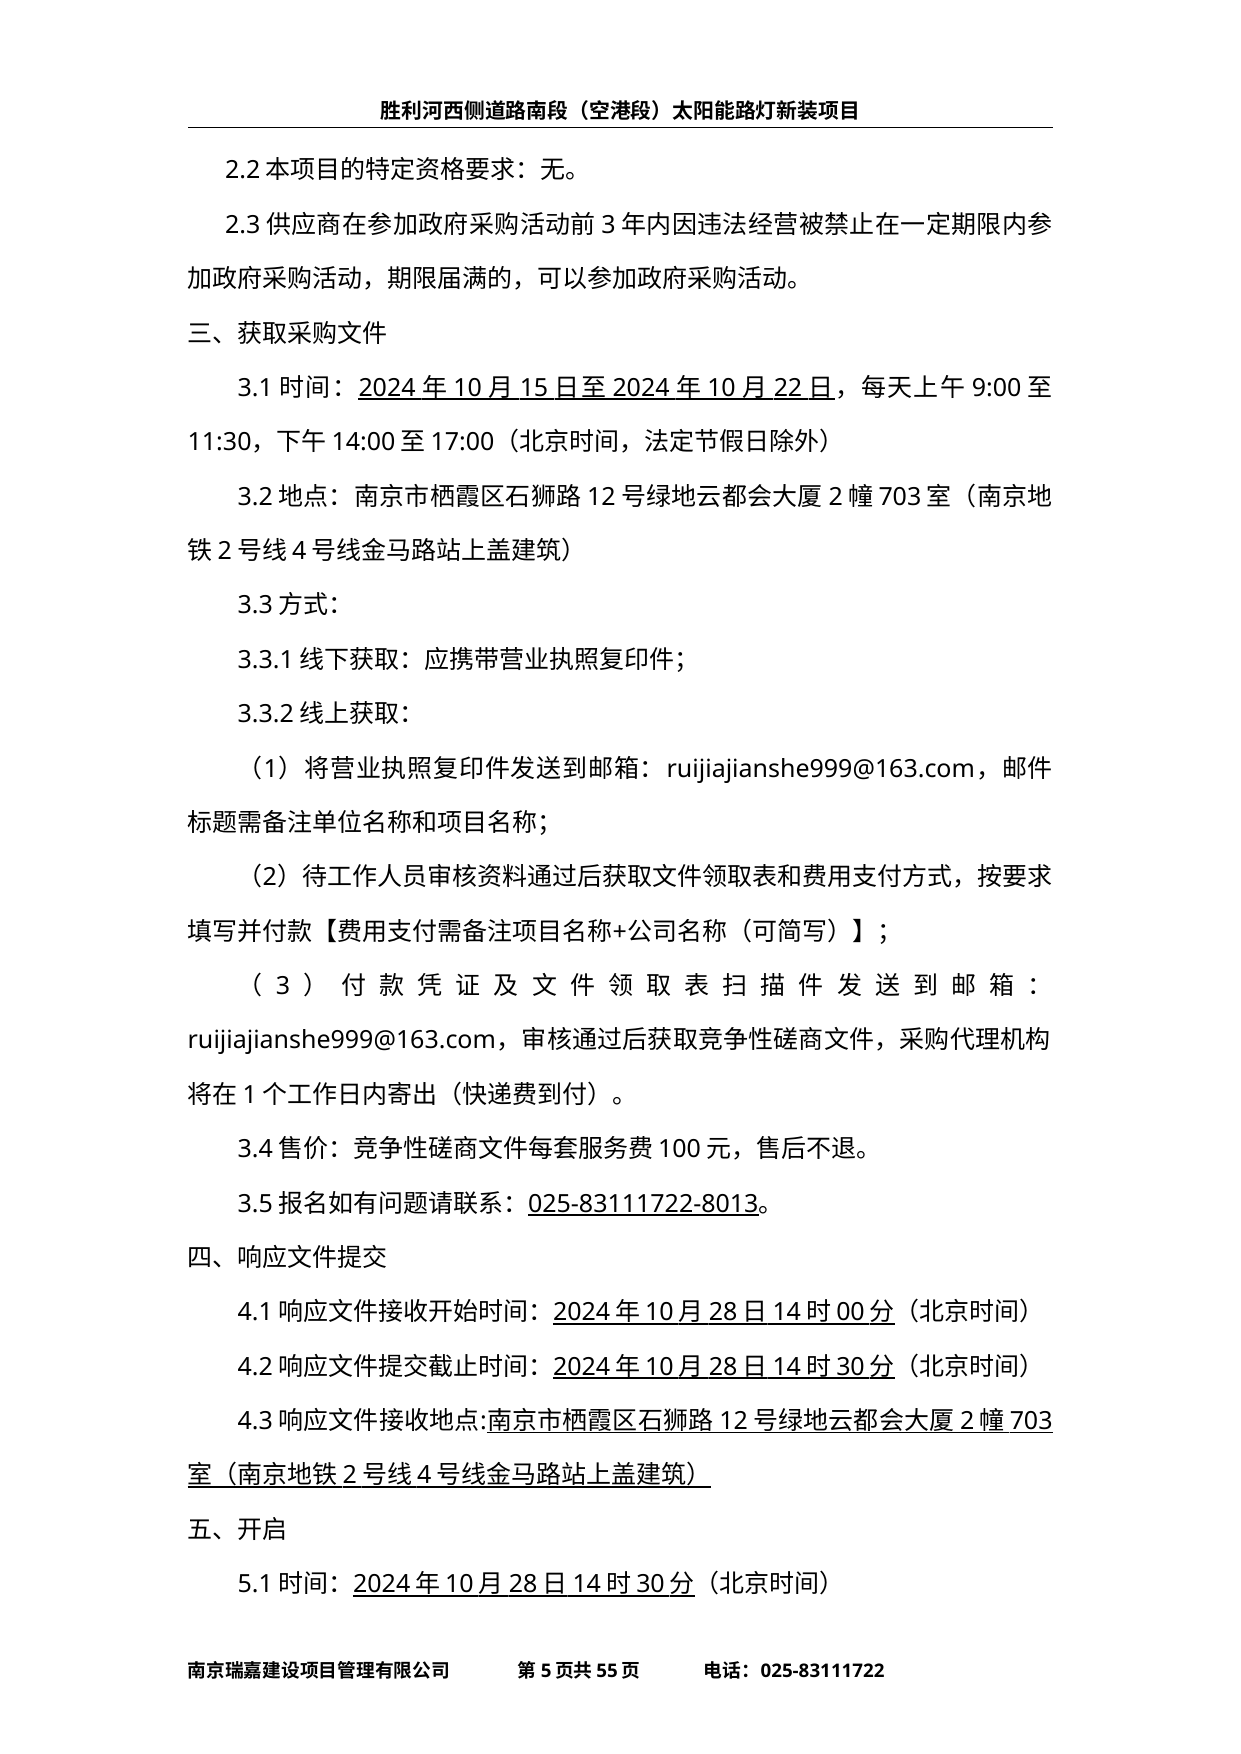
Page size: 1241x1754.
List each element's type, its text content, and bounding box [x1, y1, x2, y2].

text （3）付款凭证及文件领取表扫描件发送到邮箱：ruijiajianshe999@163.com，审核通过后获取竞争性磋商文件，采购代理机构将在1个工作日内寄出（快递费到付）。 [187, 966, 1053, 1111]
text 5.1时间：2024年10月28日14时30分（北京时间） [187, 1564, 1053, 1600]
text 3.5报名如有问题请联系：025-83111722-8013。 [187, 1183, 1053, 1219]
text 三、获取采购文件 [187, 313, 1053, 349]
text 3.3方式： [187, 585, 1053, 621]
text 四、响应文件提交 [187, 1237, 1053, 1274]
text 2.3供应商在参加政府采购活动前3年内因违法经营被禁止在一定期限内参加政府采购活动，期限届满的，可以参加政府采购活动。 [187, 204, 1053, 295]
text 3.2地点：南京市栖霞区石狮路12号绿地云都会大厦2幢703室（南京地铁2号线4号线金马路站上盖建筑） [187, 476, 1053, 567]
text 2.2本项目的特定资格要求：无。 [187, 150, 1053, 186]
text 3.1时间：2024年10月15日至2024年10月22日，每天上午9:00至11:30，下午14:00至17:00（北京时间，法定节假日除外） [187, 367, 1053, 458]
text 3.4售价：竞争性磋商文件每套服务费100元，售后不退。 [187, 1129, 1053, 1165]
text （1）将营业执照复印件发送到邮箱：ruijiajianshe999@163.com，邮件标题需备注单位名称和项目名称； [187, 748, 1053, 839]
text （2）待工作人员审核资料通过后获取文件领取表和费用支付方式，按要求填写并付款【费用支付需备注项目名称+公司名称（可简写）】； [187, 857, 1053, 947]
text 3.3.1线下获取：应携带营业执照复印件； [187, 639, 1053, 676]
text 4.2响应文件提交截止时间：2024年10月28日14时30分（北京时间） [187, 1346, 1053, 1382]
text 4.3响应文件接收地点:南京市栖霞区石狮路12号绿地云都会大厦2幢703室（南京地铁2号线4号线金马路站上盖建筑） [187, 1401, 1053, 1491]
text 五、开启 [187, 1509, 1053, 1546]
text 3.3.2线上获取： [187, 694, 1053, 730]
text 4.1响应文件接收开始时间：2024年10月28日14时00分（北京时间） [187, 1292, 1053, 1328]
